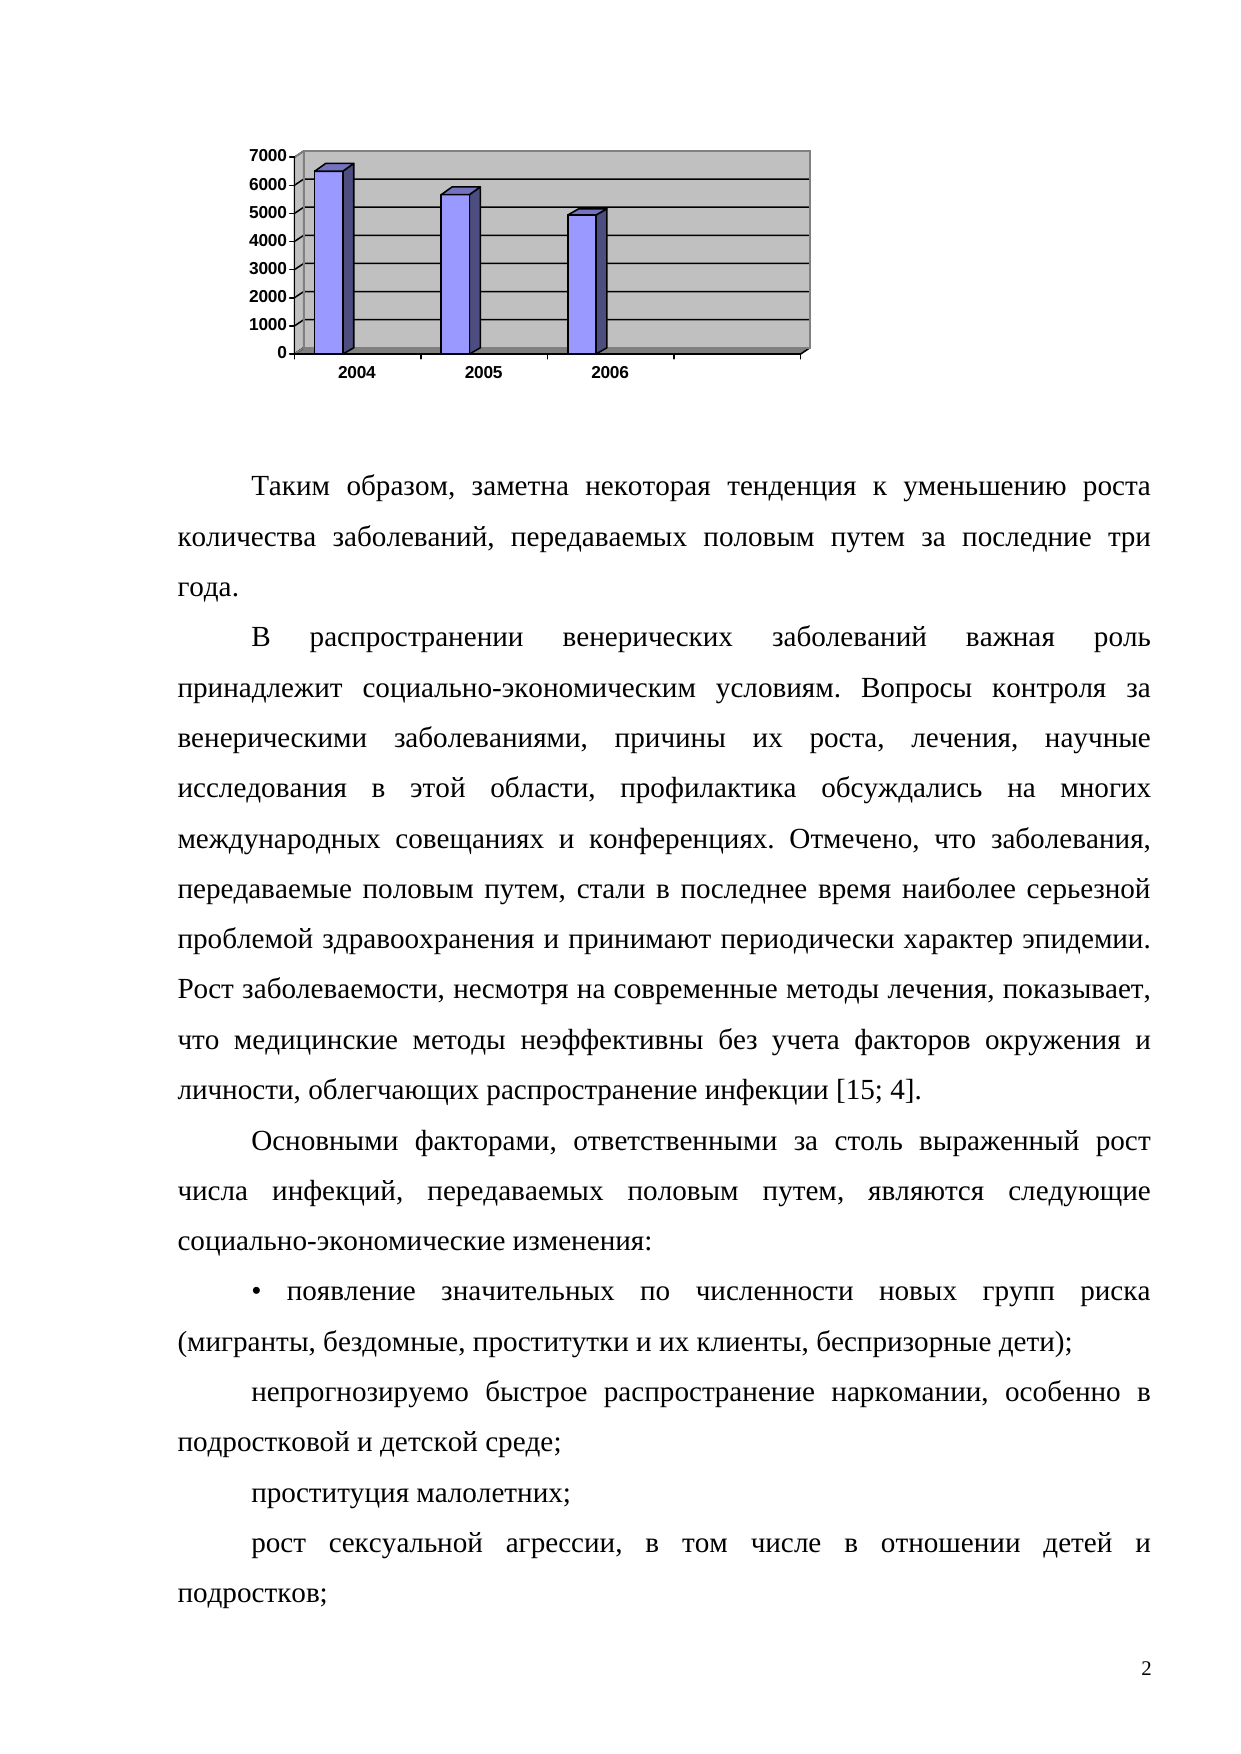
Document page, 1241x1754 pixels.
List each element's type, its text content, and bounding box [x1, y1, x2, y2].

text проституция малолетних; [177, 1475, 1152, 1508]
text Основными факторами, ответственными за столь выраженный рост числа инфекций, передаваемых половым путем, являются следующие социально-экономические изменения: [177, 1123, 1152, 1257]
text рост сексуальной агрессии, в том числе в отношении детей и подростков; [177, 1525, 1152, 1609]
text непрогнозируемо быстрое распространение наркомании, особенно в подростковой и детской среде; [177, 1374, 1152, 1458]
text Таким образом, заметна некоторая тенденция к уменьшению роста количества заболеваний, передаваемых половым путем за последние три года. [177, 468, 1152, 603]
text • появление значительных по численности новых групп риска (мигранты, бездомные, проститутки и их клиенты, беспризорные дети); [177, 1273, 1152, 1357]
text В распространении венерических заболеваний важная роль принадлежит социально-экономическим условиям. Вопросы контроля за венерическими заболеваниями, причины их роста, лечения, научные исследования в этой области, профилактика обсуждались на многих международных совещаниях и конференциях. Отмечено, что заболевания, передаваемые половым путем, стали в последнее время наиболее серьезной проблемой здравоохранения и принимают периодически характер эпидемии. Рост заболеваемости, несмотря на современные методы лечения, показывает, что медицинские методы неэффективны без учета факторов окружения и личности, облегчающих распространение инфекции [15; 4]. [177, 619, 1152, 1106]
